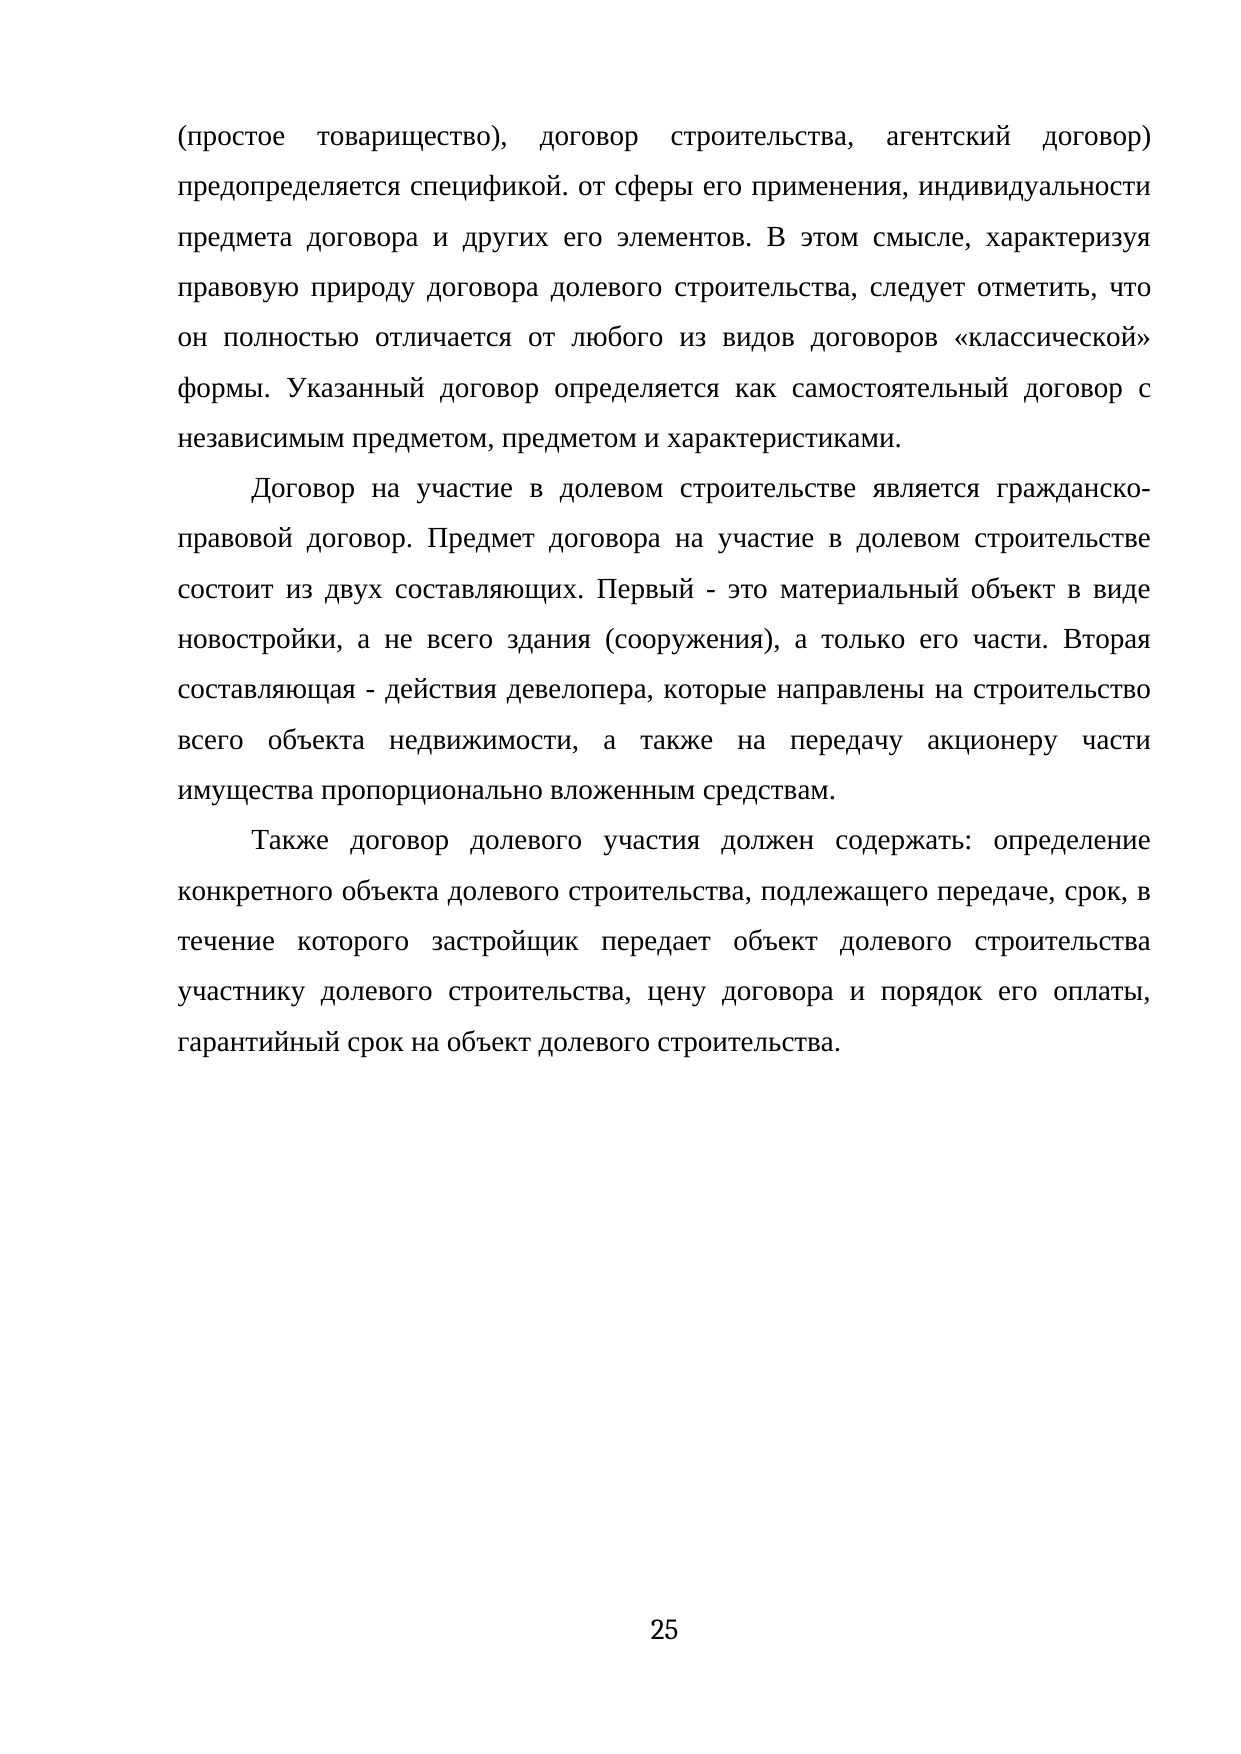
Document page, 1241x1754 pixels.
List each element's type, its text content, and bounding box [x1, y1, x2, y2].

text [177, 118, 1152, 453]
text Договор на участие в долевом строительстве является гражданско-правовой договор. Предмет договора на участие в долевом строительстве состоит из двух составляющих. Первый - это материальный объект в виде новостройки, а не всего здания (сооружения), а только его части. Вторая составляющая - действия девелопера, которые направлены на строительство всего объекта недвижимости, а также на передачу акционеру части имущества пропорционально вложенным средствам. [177, 470, 1152, 806]
text Также договор долевого участия должен содержать: определение конкретного объекта долевого строительства, подлежащего передаче, срок, в течение которого застройщик передает объект долевого строительства участнику долевого строительства, цену договора и порядок его оплаты, гарантийный срок на объект долевого строительства. [177, 822, 1152, 1057]
